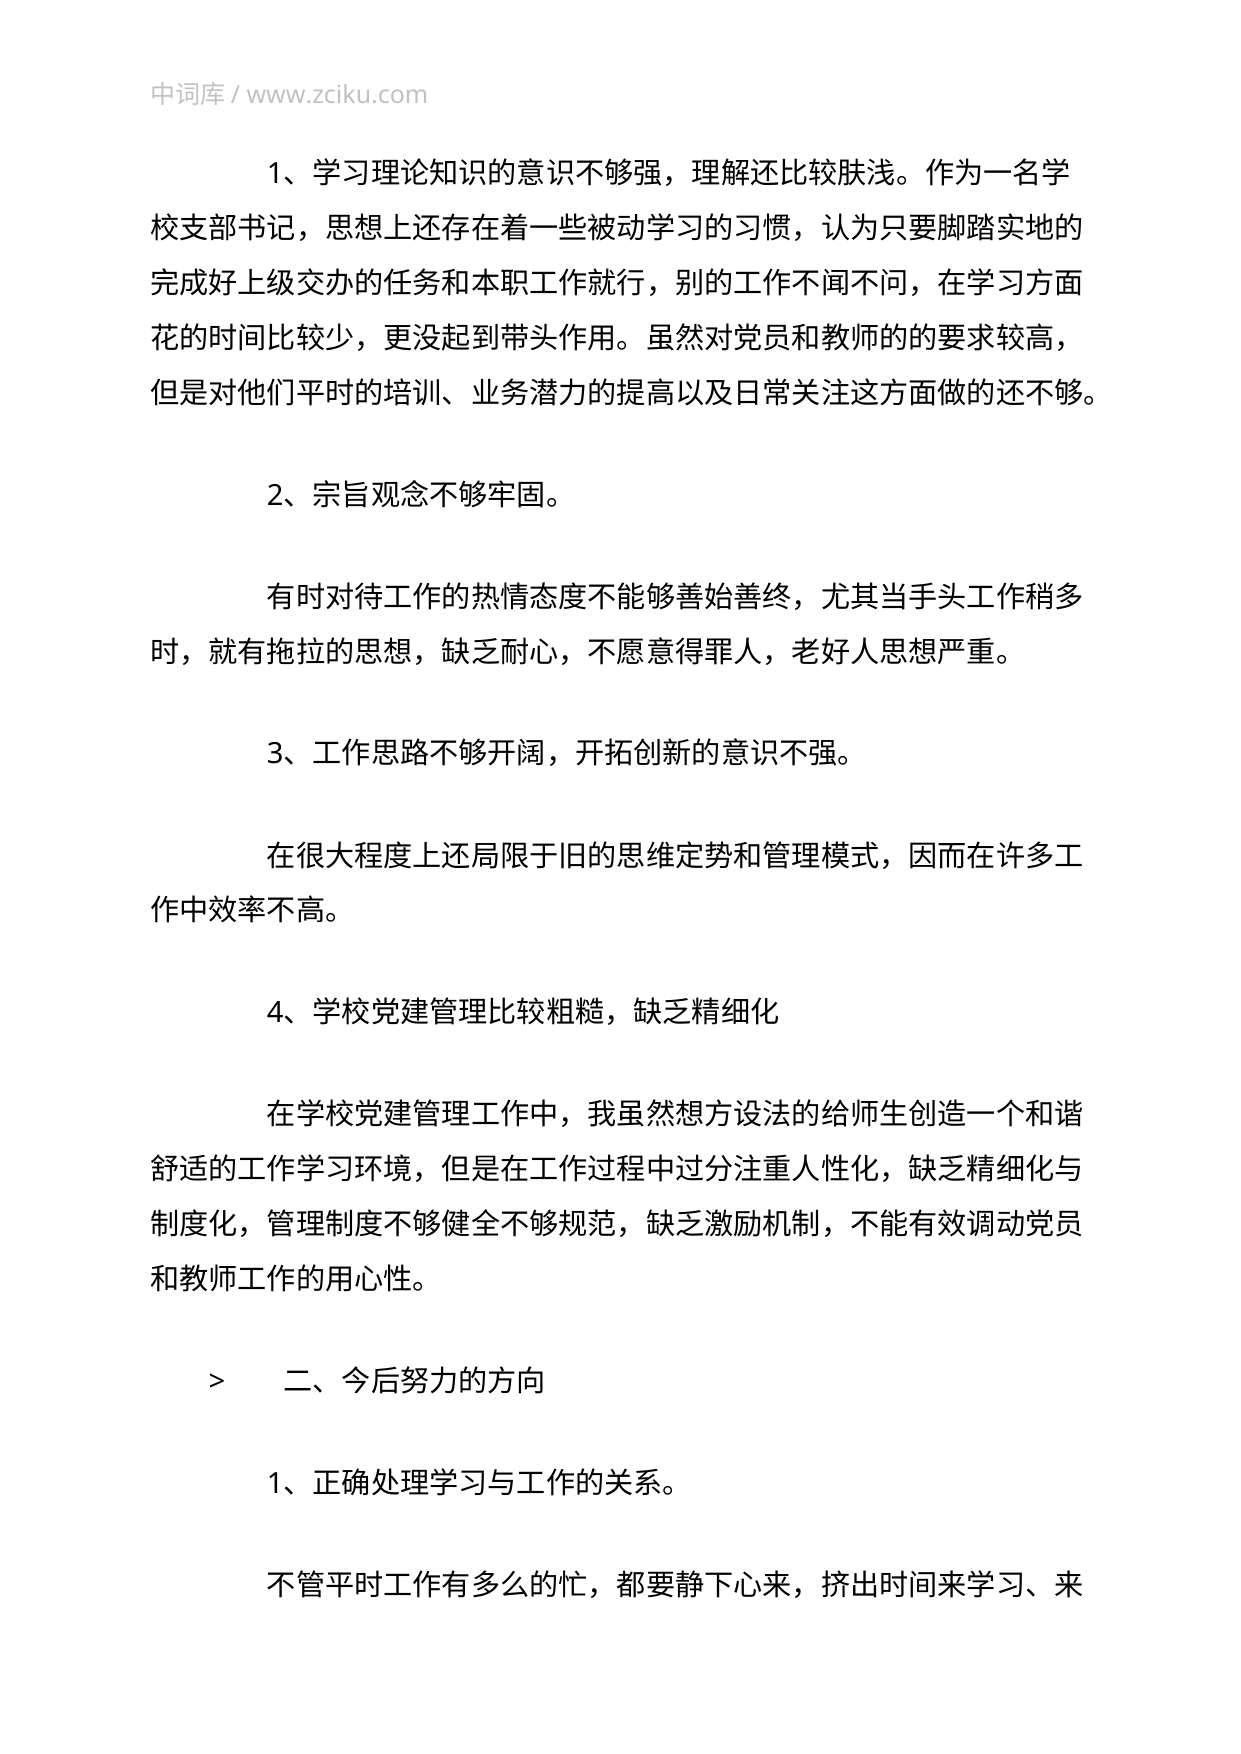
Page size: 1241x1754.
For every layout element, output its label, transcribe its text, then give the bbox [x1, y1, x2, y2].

text 在很大程度上还局限于旧的思维定势和管理模式，因而在许多工作中效率不高。 [150, 832, 1090, 929]
text 在学校党建管理工作中，我虽然想方设法的给师生创造一个和谐舒适的工作学习环境，但是在工作过程中过分注重人性化，缺乏精细化与制度化，管理制度不够健全不够规范，缺乏激励机制，不能有效调动党员和教师工作的用心性。 [150, 1091, 1090, 1298]
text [150, 1561, 1090, 1603]
text 有时对待工作的热情态度不能够善始善终，尤其当手头工作稍多时，就有拖拉的思想，缺乏耐心，不愿意得罪人，老好人思想严重。 [150, 573, 1090, 671]
text 4、学校党建管理比较粗糙，缺乏精细化 [150, 989, 1090, 1031]
text 2、宗旨观念不够牢固。 [150, 471, 1090, 514]
text 3、工作思路不够开阔，开拓创新的意识不强。 [150, 730, 1090, 772]
text 1、正确处理学习与工作的关系。 [150, 1459, 1090, 1502]
text 1、学习理论知识的意识不够强，理解还比较肤浅。作为一名学校支部书记，思想上还存在着一些被动学习的习惯，认为只要脚踏实地的完成好上级交办的任务和本职工作就行，别的工作不闻不问，在学习方面花的时间比较少，更没起到带头作用。虽然对党员和教师的的要求较高，但是对他们平时的培训、业务潜力的提高以及日常关注这方面做的还不够。 [150, 150, 1090, 412]
text > 二、今后努力的方向 [150, 1357, 1090, 1399]
